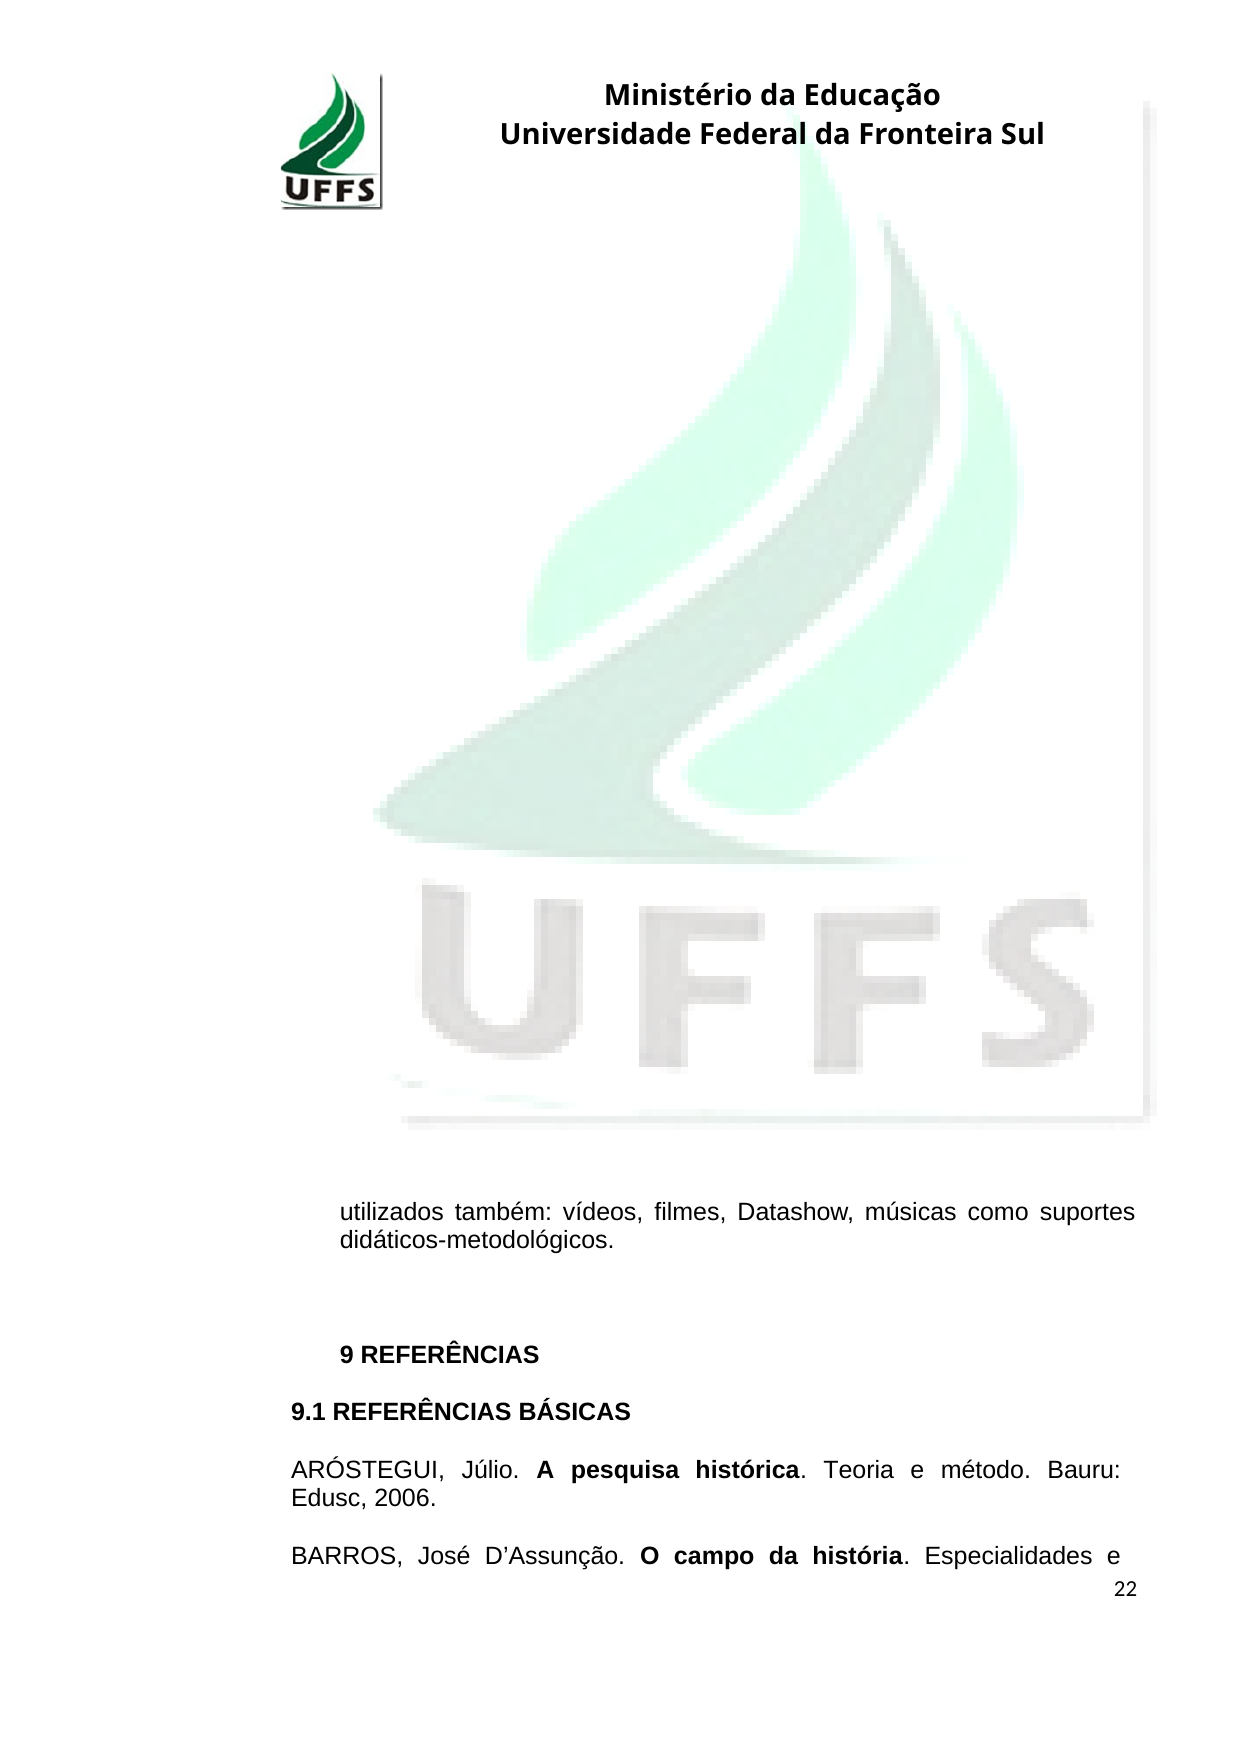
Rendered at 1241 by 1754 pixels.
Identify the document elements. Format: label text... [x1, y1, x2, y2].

text As aulas serão expositivas-dialogadas, considerando, o conhecimento prévio do aluno na construção dos conceitos que deverão ser debatidos e estudados em sala de aula. O debate dos textos que compõem a referência básica e complementar será uma constante sendo o professor responsável pela mediação das discussões. Serão utilizados também: vídeos, filmes, Datashow, músicas como suportes didáticos-metodológicos. [339, 1197, 1137, 1254]
picture [280, 73, 383, 210]
text 9 REFERÊNCIAS [339, 1340, 1137, 1369]
table_header 9.1 REFERÊNCIAS BÁSICAS ARÓSTEGUI, Júlio. A pesquisa histórica. Teoria e método. Bauru: Edusc, 2006. BARROS, José D’Assunção. O campo da história. Especialidades e abordagens. Petrópolis: Vozes, 2004. BURKE, Peter. História e teoria social. São Paulo: Unesp, 2002. CARDOSO, Ciro; VAINFAS, Ronaldo. Domínios da História. Ensaios de teoria e metodologia. Rio de Janeiro: Campus, 1997. CARDOSO, Ciro Flamarion. Uma Introdução à História. São Paulo: Brasiliense, 1986. FUNARI, Pedro Paulo; SILVA, Glaydson. Teoria da História. São Paulo: Brasiliense, 2010. GARDINER, Patrick L. Teorias da história. 4. ed. Lisboa : Fundação Calouste Gulbenkian, 1995. LE GOFF, Jacques. História e memória. Campinas: Unicamp, 2003. RANKE, Leopold von; HOLANDA, Sergio Buarque de. L. von Ranke: historia. São Paulo (SP): Atica, 1979. 216p [280, 1369, 1132, 1570]
